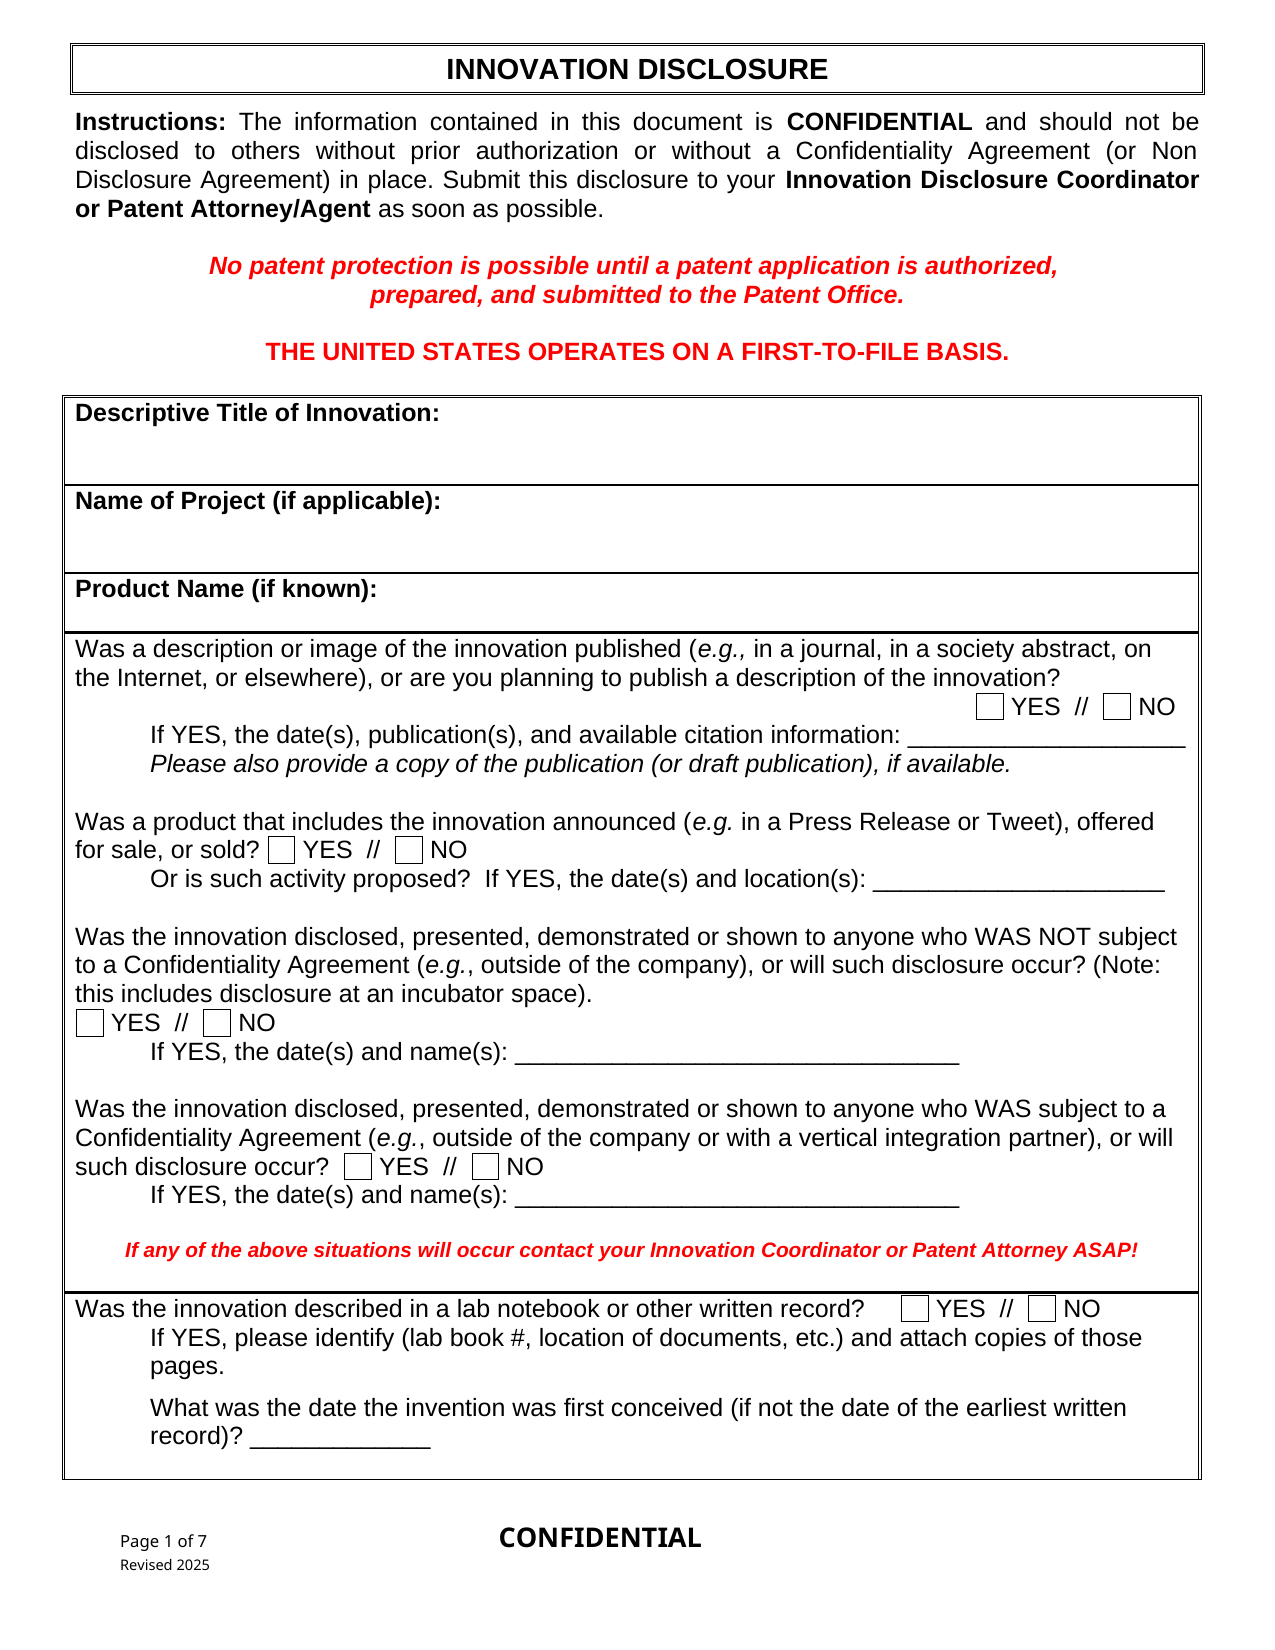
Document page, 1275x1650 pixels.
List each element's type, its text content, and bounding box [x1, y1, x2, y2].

text THE UNITED STATES OPERATES ON A FIRST-TO-FILE BASIS. [75, 337, 1200, 366]
text No patent protection is possible until a patent application is authorized, prepared, and submitted to the Patent Office. [75, 251, 1200, 308]
table_cell Was a description or image of the innovation published (e.g., in a journal, in a society abstract, on the Internet, or elsewhere), or are you planning to publish a description of the innovation? YES // NO If YES, the date(s), publication(s), and available citation information: ____________________ Please also provide a copy of the publication (or draft publication), if available. Was a product that includes the innovation announced (e.g. in a Press Release or Tweet), offered for sale, or sold? YES // NO Or is such activity proposed? If YES, the date(s) and location(s): _____________________ Was the innovation disclosed, presented, demonstrated or shown to anyone who WAS NOT subject to a Confidentiality Agreement (e.g., outside of the company), or will such disclosure occur? (Note: this includes disclosure at an incubator space). YES // NO If YES, the date(s) and name(s): ________________________________ Was the innovation disclosed, presented, demonstrated or shown to anyone who WAS subject to a Confidentiality Agreement (e.g., outside of the company or with a vertical integration partner), or will such disclosure occur? YES // NO If YES, the date(s) and name(s): ________________________________ If any of the above situations will occur contact your Innovation Coordinator or Patent Attorney ASAP! [65, 634, 1198, 1291]
table_header Descriptive Title of Innovation: [65, 398, 1198, 484]
text Instructions: The information contained in this document is CONFIDENTIAL and should not be disclosed to others without prior authorization or without a Confidentiality Agreement (or Non Disclosure Agreement) in place. Submit this disclosure to your Innovation Disclosure Coordinator or Patent Attorney/Agent as soon as possible. [75, 107, 1200, 222]
table_cell Was the innovation described in a lab notebook or other written record? YES // NO If YES, please identify (lab book #, location of documents, etc.) and attach copies of those pages. What was the date the invention was first conceived (if not the date of the earliest written record)? _____________ [65, 1294, 1198, 1479]
table_cell Product Name (if known): [65, 574, 1198, 631]
table_cell Name of Project (if applicable): [65, 486, 1198, 572]
text INNOVATION DISCLOSURE [73, 46, 1202, 92]
